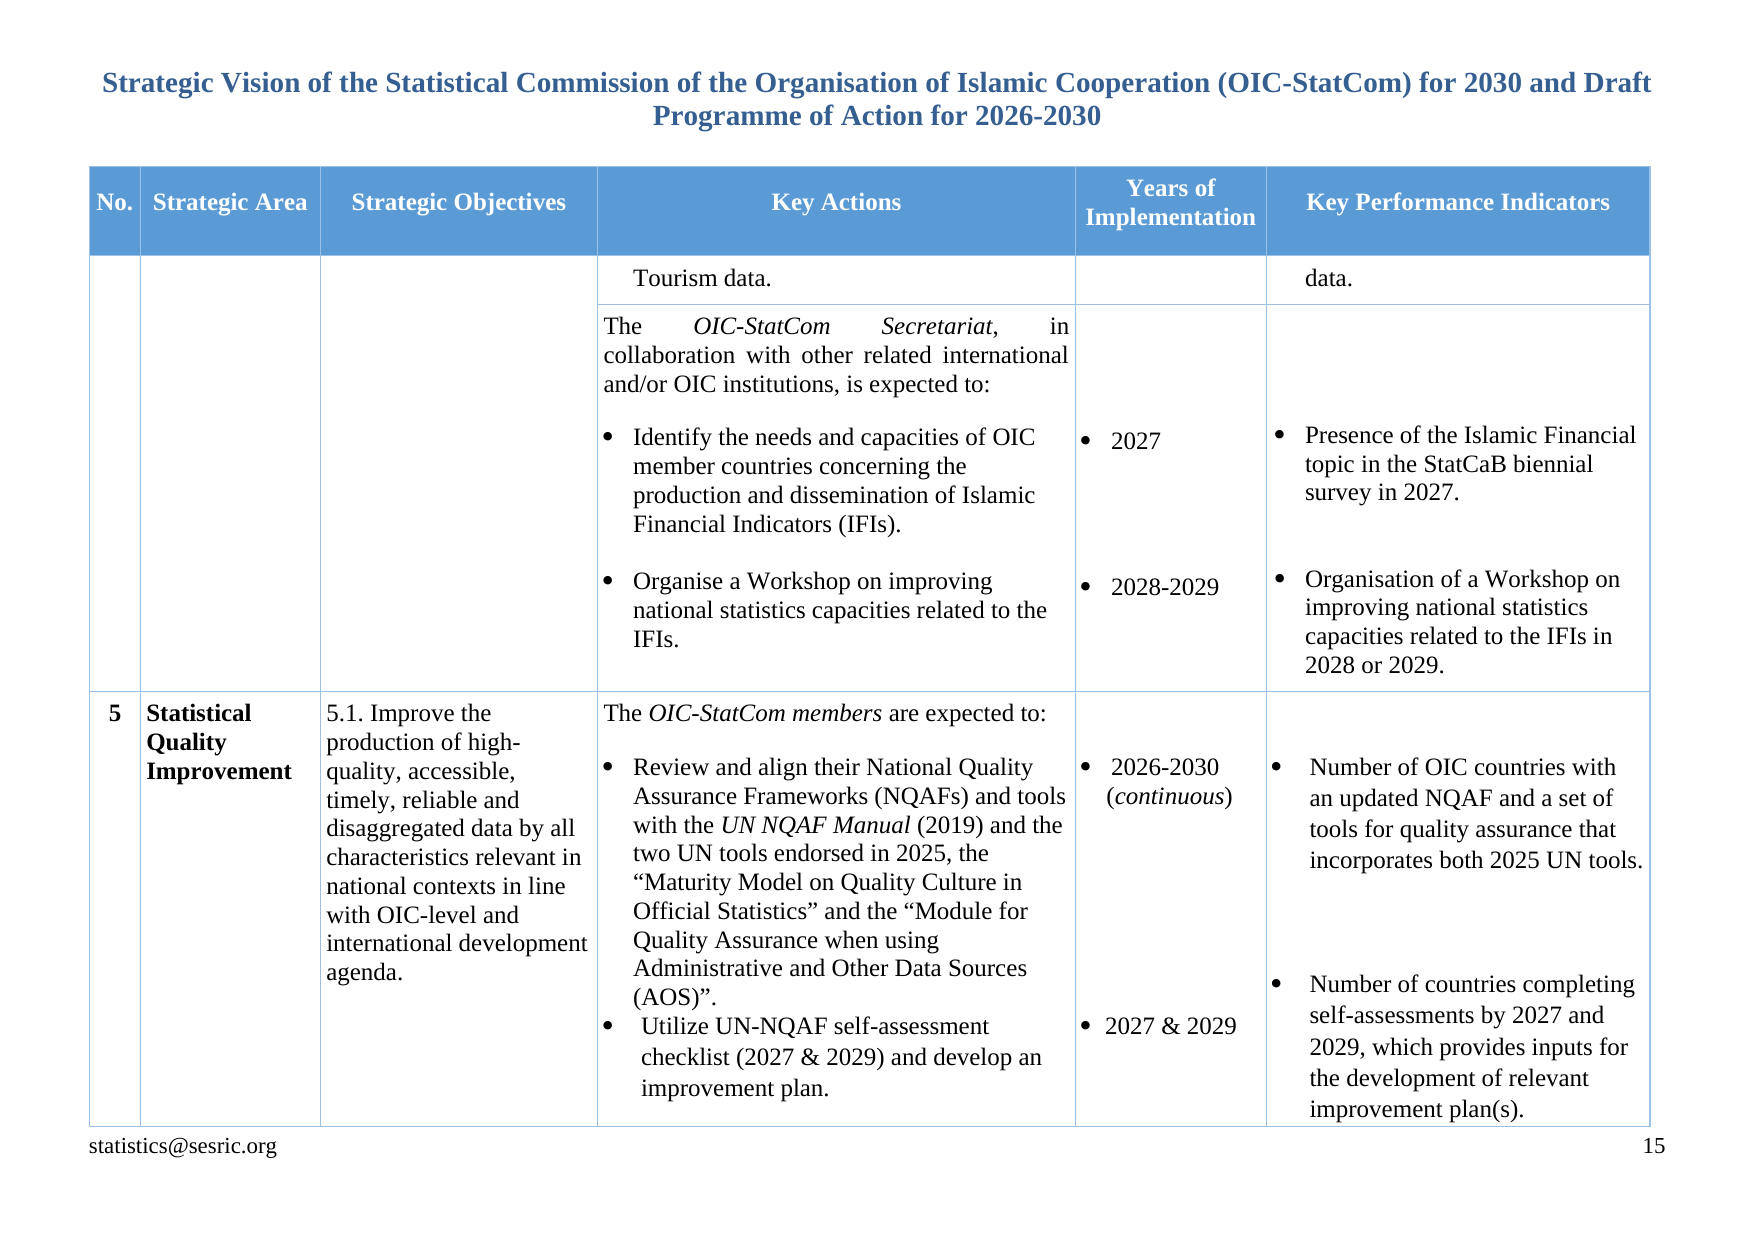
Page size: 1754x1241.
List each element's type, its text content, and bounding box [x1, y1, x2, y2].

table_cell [321, 256, 597, 691]
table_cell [598, 692, 1075, 1126]
table_cell 5 [90, 692, 140, 1126]
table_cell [1267, 692, 1649, 1126]
table_cell Presence of the Islamic Financial topic in the StatCaB biennial survey in 2027. Organisation of a Workshop on improving national statistics capacities related to the IFIs in 2028 or 2029. [1267, 305, 1649, 691]
table_header Years of Implementation [1076, 167, 1266, 255]
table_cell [598, 256, 1075, 304]
table_header Key Actions [598, 167, 1075, 255]
table_header Strategic Objectives [321, 167, 597, 255]
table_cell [1076, 692, 1266, 1126]
table_header Strategic Area [141, 167, 320, 255]
table_cell Statistical Quality Improvement [141, 692, 320, 1126]
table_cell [1267, 256, 1649, 304]
table_header Key Performance Indicators [1267, 167, 1649, 255]
table_cell The OIC-StatCom Secretariat, in collaboration with other related international and/or OIC institutions, is expected to: Identify the needs and capacities of OIC member countries concerning the production and dissemination of Islamic Financial Indicators (IFIs). Organise a Workshop on improving national statistics capacities related to the IFIs. [598, 305, 1075, 691]
table_header No. [90, 167, 140, 255]
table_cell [321, 692, 597, 1126]
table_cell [1076, 256, 1266, 304]
table_cell 2027 2028-2029 [1076, 305, 1266, 691]
